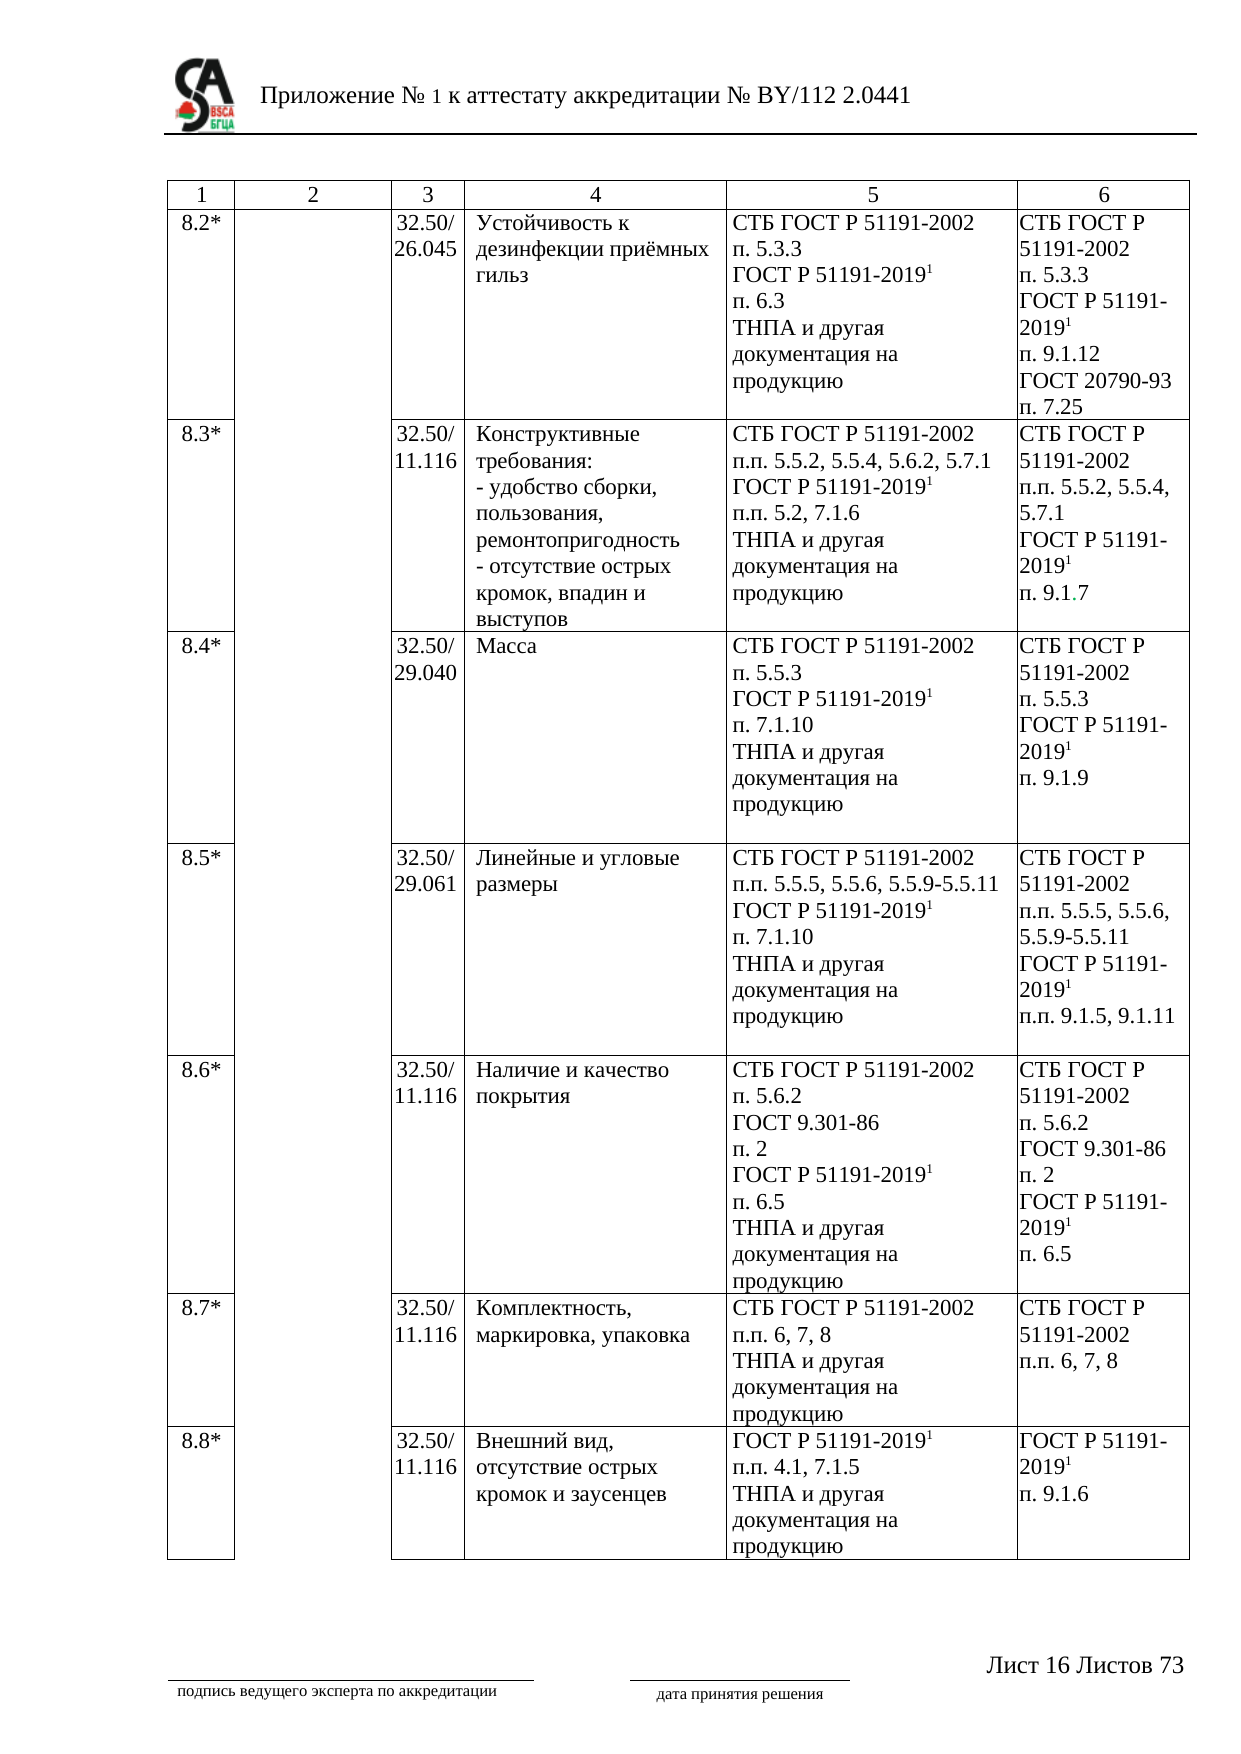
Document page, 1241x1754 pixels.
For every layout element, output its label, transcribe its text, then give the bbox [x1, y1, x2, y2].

table_cell Конструктивные требования: - удобство сборки, пользования, ремонтопригодность - отсутствие острых кромок, впадин и выступов [465, 420, 726, 631]
table_cell 32.50/ 29.040 [392, 632, 464, 843]
table_cell СТБ ГОСТ Р 51191-2002 п.п. 5.5.5, 5.5.6, 5.5.9-5.5.11 ГОСТ Р 51191-20191 п. 7.1.10 ТНПА и другая документация на продукцию [727, 844, 1017, 1055]
table_cell 8.8* [168, 1427, 234, 1559]
table_header 2 [235, 181, 391, 208]
picture [175, 56, 236, 133]
table_cell 32.50/ 11.116 [392, 420, 464, 631]
table_cell СТБ ГОСТ Р 51191-2002 п. 5.3.3 ГОСТ Р 51191-20191 п. 6.3 ТНПА и другая документация на продукцию [727, 210, 1017, 419]
table_cell Комплектность, маркировка, упаковка [465, 1294, 726, 1426]
table_cell 8.7* [168, 1294, 234, 1426]
table_cell СТБ ГОСТ Р 51191-2002 п. 5.6.2 ГОСТ 9.301-86 п. 2 ГОСТ Р 51191-20191 п. 6.5 ТНПА и другая документация на продукцию [727, 1056, 1017, 1293]
table_cell 8.6* [168, 1056, 234, 1293]
table_cell 8.2* [168, 210, 234, 419]
table_cell Внешний вид, отсутствие острых кромок и заусенцев [465, 1427, 726, 1559]
table_cell Масса [465, 632, 726, 843]
table_cell ГОСТ Р 51191-20191 п.п. 4.1, 7.1.5 ТНПА и другая документация на продукцию [727, 1427, 1017, 1559]
table_cell СТБ ГОСТ Р 51191-2002 п.п. 6, 7, 8 [1018, 1294, 1189, 1426]
table_cell 32.50/ 29.061 [392, 844, 464, 1055]
table_cell 8.5* [168, 844, 234, 1055]
table_cell СТБ ГОСТ Р 51191-2002 п.п. 5.5.2, 5.5.4, 5.7.1 ГОСТ Р 51191-20191 п. 9.1.7 [1018, 420, 1189, 631]
table_cell Устойчивость к дезинфекции приёмных гильз [465, 210, 726, 419]
table_cell 8.4* [168, 632, 234, 843]
table_cell СТБ ГОСТ Р 51191-2002 п. 5.3.3 ГОСТ Р 51191-20191 п. 9.1.12 ГОСТ 20790-93 п. 7.25 [1018, 210, 1189, 419]
table_cell 8.3* [168, 420, 234, 631]
table_cell ГОСТ Р 51191-20191 п. 9.1.6 [1018, 1427, 1189, 1559]
table_cell СТБ ГОСТ Р 51191-2002 п.п. 5.5.2, 5.5.4, 5.6.2, 5.7.1 ГОСТ Р 51191-20191 п.п. 5.2, 7.1.6 ТНПА и другая документация на продукцию [727, 420, 1017, 631]
table_cell СТБ ГОСТ Р 51191-2002 п.п. 5.5.5, 5.5.6, 5.5.9-5.5.11 ГОСТ Р 51191-20191 п.п. 9.1.5, 9.1.11 [1018, 844, 1189, 1055]
table_header 4 [465, 181, 726, 208]
table_cell Наличие и качество покрытия [465, 1056, 726, 1293]
table_cell СТБ ГОСТ Р 51191-2002 п. 5.6.2 ГОСТ 9.301-86 п. 2 ГОСТ Р 51191-20191 п. 6.5 [1018, 1056, 1189, 1293]
table_cell Линейные и угловые размеры [465, 844, 726, 1055]
table_header 3 [392, 181, 464, 208]
table_cell 32.50/ 11.116 [392, 1427, 464, 1559]
table_cell СТБ ГОСТ Р 51191-2002 п. 5.5.3 ГОСТ Р 51191-20191 п. 9.1.9 [1018, 632, 1189, 843]
table_header 5 [727, 181, 1017, 208]
table_header 1 [168, 181, 234, 208]
table_cell СТБ ГОСТ Р 51191-2002 п.п. 6, 7, 8 ТНПА и другая документация на продукцию [727, 1294, 1017, 1426]
table_cell 32.50/ 11.116 [392, 1294, 464, 1426]
table_cell СТБ ГОСТ Р 51191-2002 п. 5.5.3 ГОСТ Р 51191-20191 п. 7.1.10 ТНПА и другая документация на продукцию [727, 632, 1017, 843]
table_header 6 [1018, 181, 1189, 208]
table_cell 32.50/ 11.116 [392, 1056, 464, 1293]
table_cell 32.50/ 26.045 [392, 210, 464, 419]
